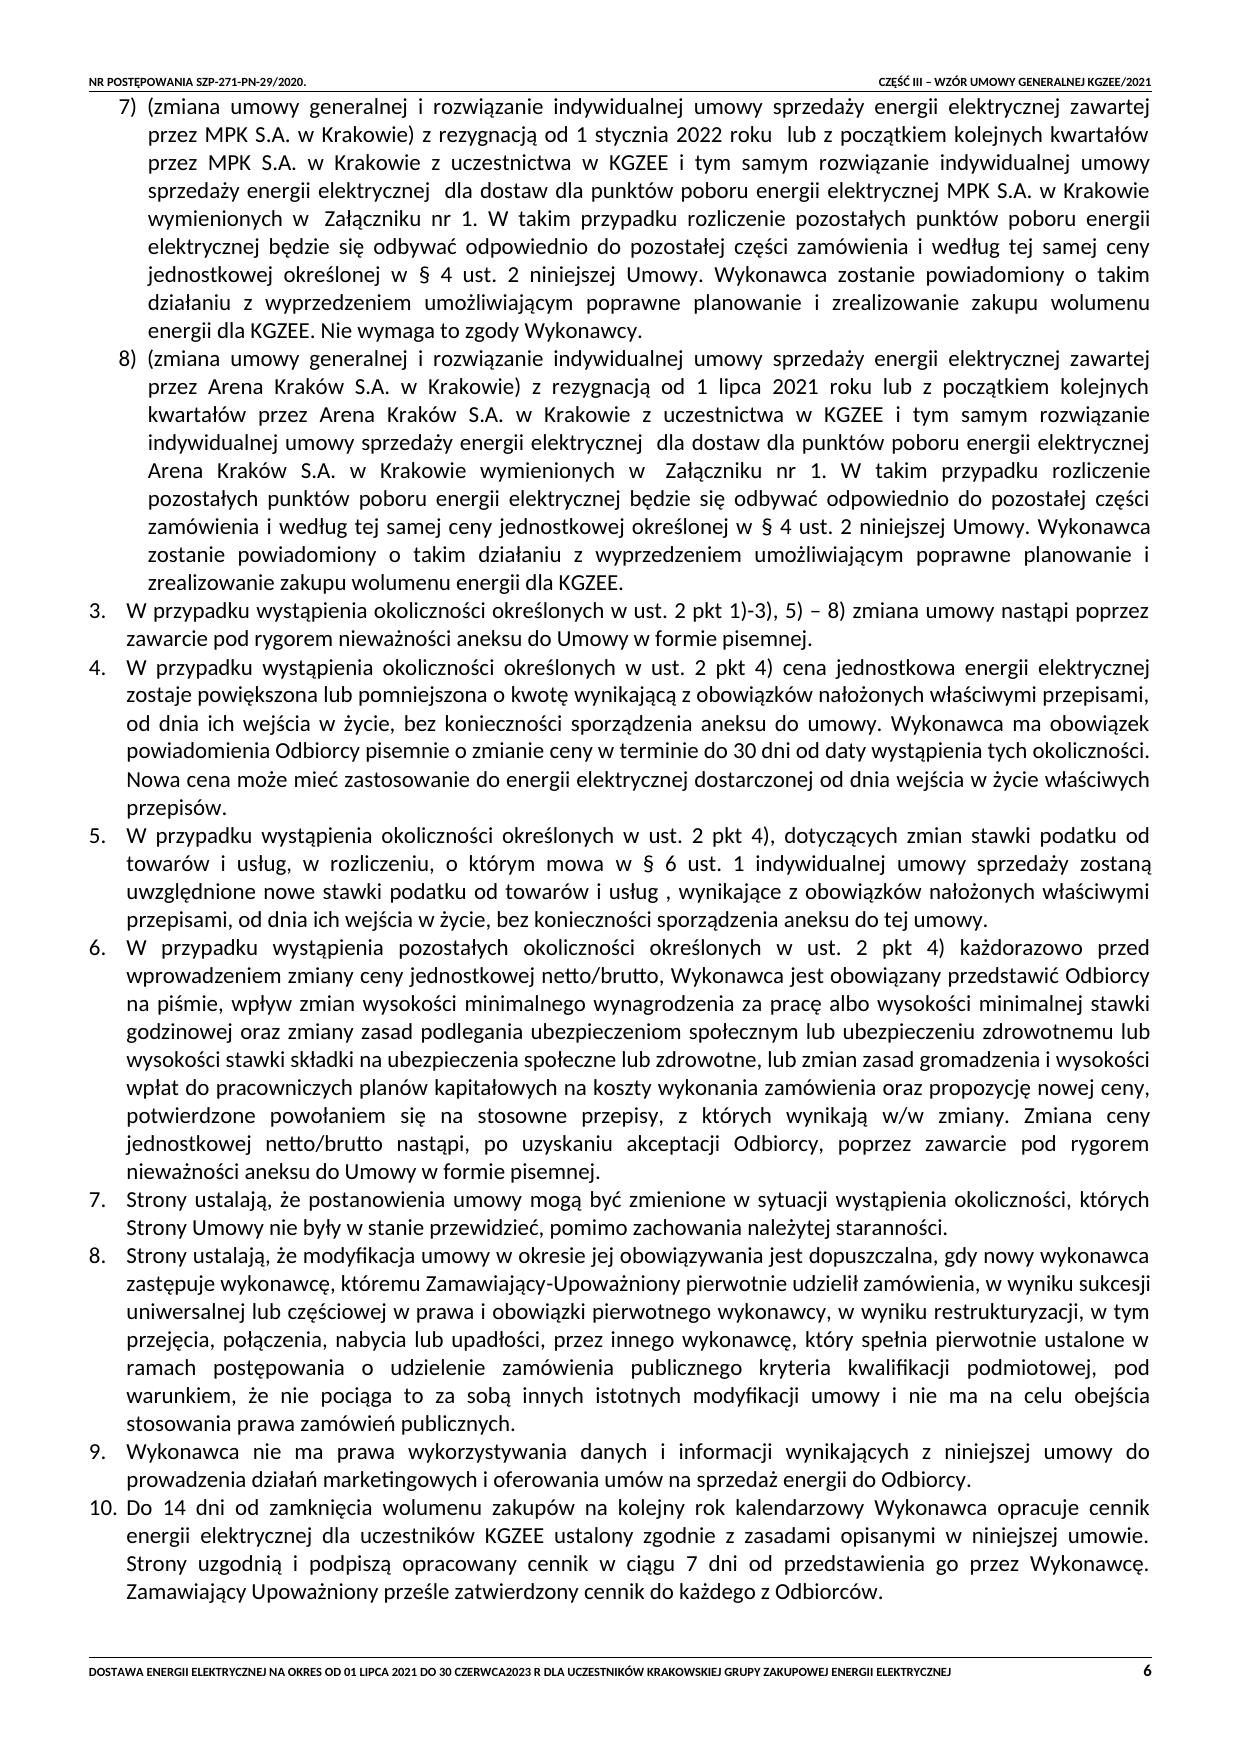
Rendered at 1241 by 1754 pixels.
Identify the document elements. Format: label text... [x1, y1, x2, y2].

list Strony ustalają, że modyfikacja umowy w okresie jej obowiązywania jest dopuszczalna, gdy nowy wykonawca zastępuje wykonawcę, któremu Zamawiający-Upoważniony pierwotnie udzielił zamówienia, w wyniku sukcesji uniwersalnej lub częściowej w prawa i obowiązki pierwotnego wykonawcy, w wyniku restrukturyzacji, w tym przejęcia, połączenia, nabycia lub upadłości, przez innego wykonawcę, który spełnia pierwotnie ustalone w ramach postępowania o udzielenie zamówienia publicznego kryteria kwalifikacji podmiotowej, pod warunkiem, że nie pociąga to za sobą innych istotnych modyfikacji umowy i nie ma na celu obejścia stosowania prawa zamówień publicznych. [89, 1241, 1152, 1437]
list Strony ustalają, że postanowienia umowy mogą być zmienione w sytuacji wystąpienia okoliczności, których Strony Umowy nie były w stanie przewidzieć, pomimo zachowania należytej staranności. [89, 1185, 1152, 1241]
list W przypadku wystąpienia okoliczności określonych w ust. 2 pkt 4) cena jednostkowa energii elektrycznej zostaje powiększona lub pomniejszona o kwotę wynikającą z obowiązków nałożonych właściwymi przepisami, od dnia ich wejścia w życie, bez konieczności sporządzenia aneksu do umowy. Wykonawca ma obowiązek powiadomienia Odbiorcy pisemnie o zmianie ceny w terminie do 30 dni od daty wystąpienia tych okoliczności. Nowa cena może mieć zastosowanie do energii elektrycznej dostarczonej od dnia wejścia w życie właściwych przepisów. [89, 653, 1152, 821]
list W przypadku wystąpienia okoliczności określonych w ust. 2 pkt 4), dotyczących zmian stawki podatku od towarów i usług, w rozliczeniu, o którym mowa w § 6 ust. 1 indywidualnej umowy sprzedaży zostaną uwzględnione nowe stawki podatku od towarów i usług , wynikające z obowiązków nałożonych właściwymi przepisami, od dnia ich wejścia w życie, bez konieczności sporządzenia aneksu do tej umowy. [89, 821, 1152, 933]
list W przypadku wystąpienia pozostałych okoliczności określonych w ust. 2 pkt 4) każdorazowo przed wprowadzeniem zmiany ceny jednostkowej netto/brutto, Wykonawca jest obowiązany przedstawić Odbiorcy na piśmie, wpływ zmian wysokości minimalnego wynagrodzenia za pracę albo wysokości minimalnej stawki godzinowej oraz zmiany zasad podlegania ubezpieczeniom społecznym lub ubezpieczeniu zdrowotnemu lub wysokości stawki składki na ubezpieczenia społeczne lub zdrowotne, lub zmian zasad gromadzenia i wysokości wpłat do pracowniczych planów kapitałowych na koszty wykonania zamówienia oraz propozycję nowej ceny, potwierdzone powołaniem się na stosowne przepisy, z których wynikają w/w zmiany. Zmiana ceny jednostkowej netto/brutto nastąpi, po uzyskaniu akceptacji Odbiorcy, poprzez zawarcie pod rygorem nieważności aneksu do Umowy w formie pisemnej. [89, 933, 1152, 1185]
list Do 14 dni od zamknięcia wolumenu zakupów na kolejny rok kalendarzowy Wykonawca opracuje cennik energii elektrycznej dla uczestników KGZEE ustalony zgodnie z zasadami opisanymi w niniejszej umowie. Strony uzgodnią i podpiszą opracowany cennik w ciągu 7 dni od przedstawienia go przez Wykonawcę. Zamawiający Upoważniony prześle zatwierdzony cennik do każdego z Odbiorców. [89, 1493, 1152, 1605]
list Wykonawca nie ma prawa wykorzystywania danych i informacji wynikających z niniejszej umowy do prowadzenia działań marketingowych i oferowania umów na sprzedaż energii do Odbiorcy. [89, 1437, 1152, 1493]
text 7) (zmiana umowy generalnej i rozwiązanie indywidualnej umowy sprzedaży energii elektrycznej zawartej przez MPK S.A. w Krakowie) z rezygnacją od 1 stycznia 2022 roku lub z początkiem kolejnych kwartałów przez MPK S.A. w Krakowie z uczestnictwa w KGZEE i tym samym rozwiązanie indywidualnej umowy sprzedaży energii elektrycznej dla dostaw dla punktów poboru energii elektrycznej MPK S.A. w Krakowie wymienionych w Załączniku nr 1. W takim przypadku rozliczenie pozostałych punktów poboru energii elektrycznej będzie się odbywać odpowiednio do pozostałej części zamówienia i według tej samej ceny jednostkowej określonej w § 4 ust. 2 niniejszej Umowy. Wykonawca zostanie powiadomiony o takim działaniu z wyprzedzeniem umożliwiającym poprawne planowanie i zrealizowanie zakupu wolumenu energii dla KGZEE. Nie wymaga to zgody Wykonawcy. [118, 92, 1152, 344]
list W przypadku wystąpienia okoliczności określonych w ust. 2 pkt 1)-3), 5) – 8) zmiana umowy nastąpi poprzez zawarcie pod rygorem nieważności aneksu do Umowy w formie pisemnej. [89, 597, 1152, 653]
text 8) (zmiana umowy generalnej i rozwiązanie indywidualnej umowy sprzedaży energii elektrycznej zawartej przez Arena Kraków S.A. w Krakowie) z rezygnacją od 1 lipca 2021 roku lub z początkiem kolejnych kwartałów przez Arena Kraków S.A. w Krakowie z uczestnictwa w KGZEE i tym samym rozwiązanie indywidualnej umowy sprzedaży energii elektrycznej dla dostaw dla punktów poboru energii elektrycznej Arena Kraków S.A. w Krakowie wymienionych w Załączniku nr 1. W takim przypadku rozliczenie pozostałych punktów poboru energii elektrycznej będzie się odbywać odpowiednio do pozostałej części zamówienia i według tej samej ceny jednostkowej określonej w § 4 ust. 2 niniejszej Umowy. Wykonawca zostanie powiadomiony o takim działaniu z wyprzedzeniem umożliwiającym poprawne planowanie i zrealizowanie zakupu wolumenu energii dla KGZEE. [118, 344, 1152, 597]
